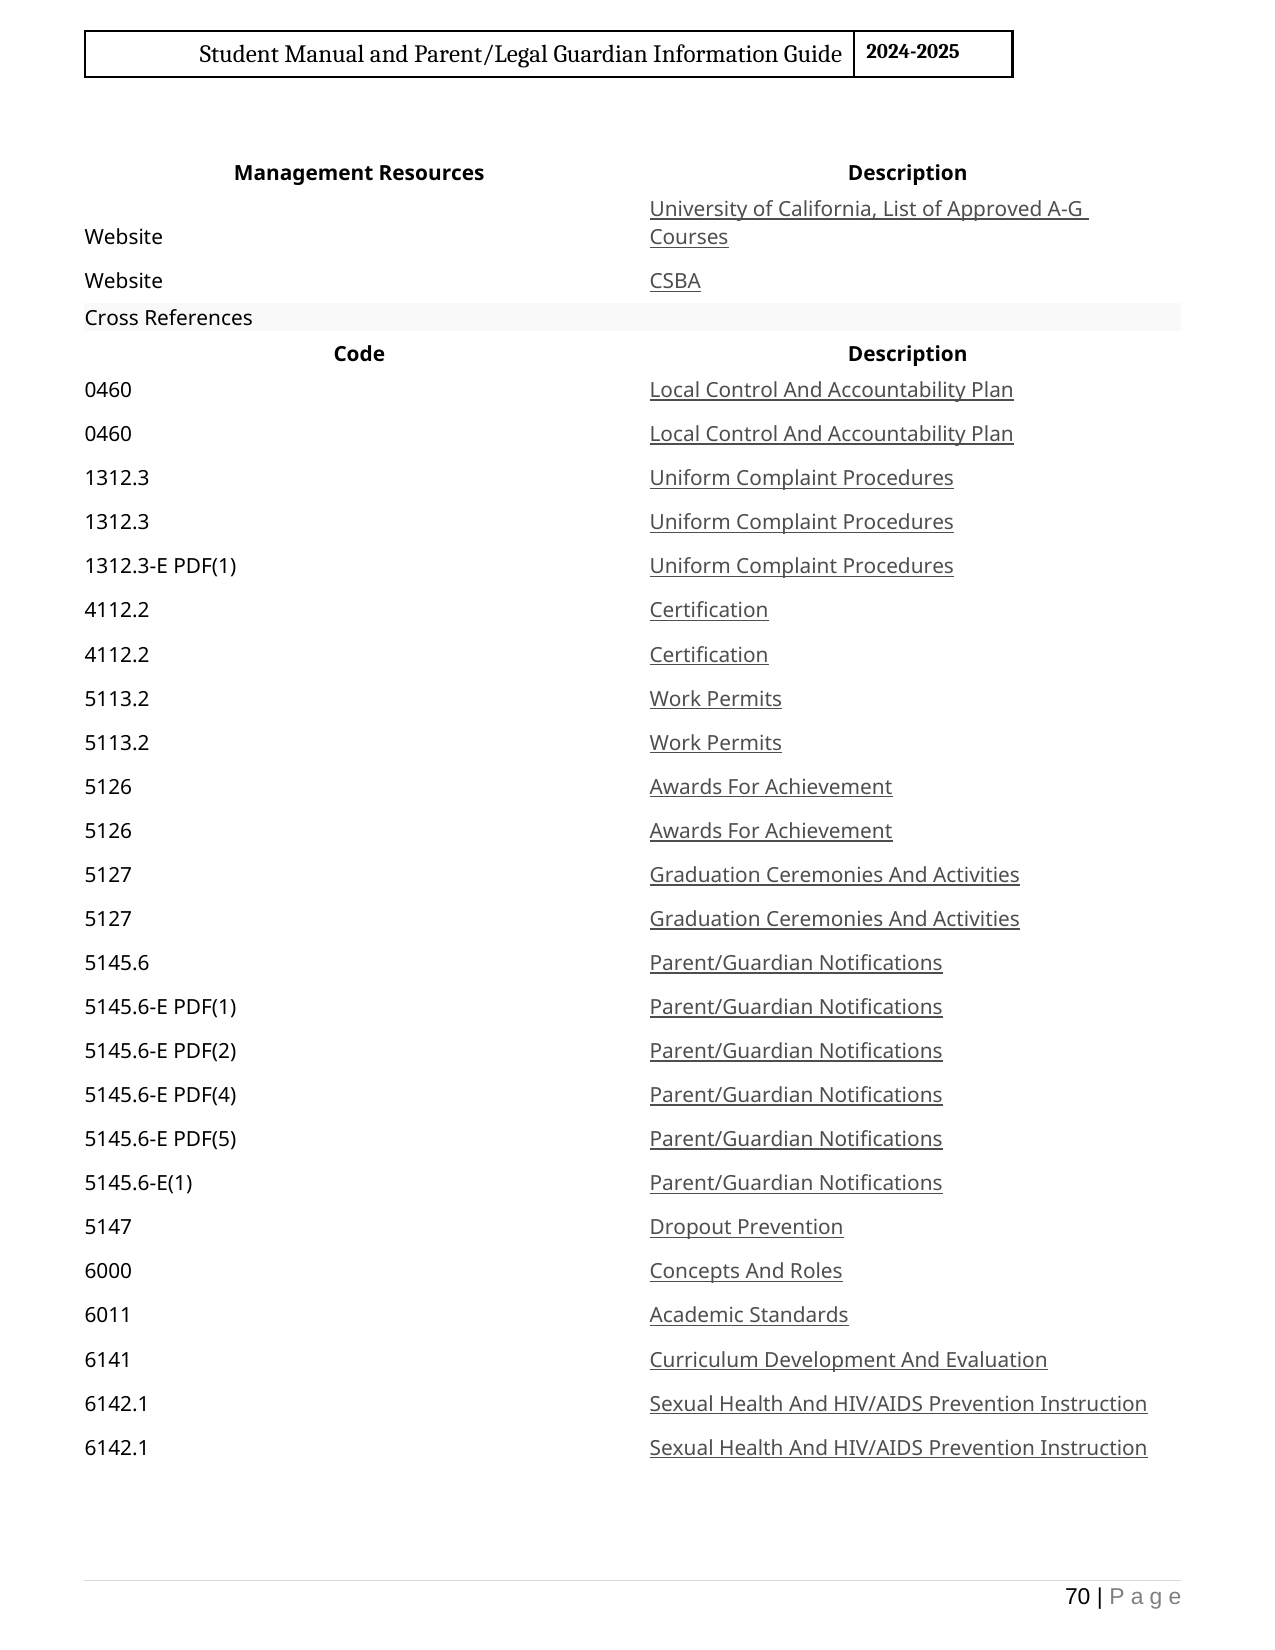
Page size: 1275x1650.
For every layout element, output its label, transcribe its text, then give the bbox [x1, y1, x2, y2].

table_cell Certification [649, 588, 1181, 632]
table_cell 5126 [84, 764, 649, 808]
table_cell University of California, List of Approved A-G Courses [649, 186, 1181, 259]
table_cell 1312.3 [84, 500, 649, 544]
table_cell Uniform Complaint Procedures [649, 456, 1181, 500]
table_cell Parent/Guardian Notifications [649, 1161, 1181, 1205]
table_cell 1312.3 [84, 456, 649, 500]
table_cell 5145.6-E PDF(1) [84, 984, 649, 1028]
table_cell Awards For Achievement [649, 808, 1181, 852]
table_cell 0460 [84, 368, 649, 412]
table_cell 6142.1 [84, 1381, 649, 1425]
table_cell Graduation Ceremonies And Activities [649, 896, 1181, 940]
table_cell Parent/Guardian Notifications [649, 1073, 1181, 1117]
table_cell 6142.1 [84, 1425, 649, 1469]
table_cell 5113.2 [84, 676, 649, 720]
table_cell 5127 [84, 852, 649, 896]
table_header Description [649, 331, 1181, 367]
table_cell Parent/Guardian Notifications [649, 940, 1181, 984]
table_cell 5145.6-E(1) [84, 1161, 649, 1205]
table_cell 5126 [84, 808, 649, 852]
table_cell Website [84, 186, 649, 259]
table_cell 5145.6-E PDF(4) [84, 1073, 649, 1117]
table_cell Curriculum Development And Evaluation [649, 1337, 1181, 1381]
table_cell Website [84, 259, 649, 303]
table_cell Concepts And Roles [649, 1249, 1181, 1293]
table_cell 6000 [84, 1249, 649, 1293]
table_cell Work Permits [649, 720, 1181, 764]
table_cell Graduation Ceremonies And Activities [649, 852, 1181, 896]
table_cell 4112.2 [84, 632, 649, 676]
table_header Management Resources [84, 150, 649, 186]
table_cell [649, 1425, 1181, 1469]
table_cell Uniform Complaint Procedures [649, 544, 1181, 588]
table_cell 0460 [84, 412, 649, 456]
table_cell Academic Standards [649, 1293, 1181, 1337]
table_cell Awards For Achievement [649, 764, 1181, 808]
table_cell Work Permits [649, 676, 1181, 720]
table_cell 5145.6-E PDF(2) [84, 1029, 649, 1072]
table_cell 5145.6-E PDF(5) [84, 1117, 649, 1161]
table_cell 1312.3-E PDF(1) [84, 544, 649, 588]
table_cell 5145.6 [84, 940, 649, 984]
table_cell Local Control And Accountability Plan [649, 412, 1181, 456]
table_cell 6141 [84, 1337, 649, 1381]
table_cell Dropout Prevention [649, 1205, 1181, 1249]
table_cell Parent/Guardian Notifications [649, 984, 1181, 1028]
table_header Description [649, 150, 1181, 186]
table_cell Certification [649, 632, 1181, 676]
text Cross References [84, 303, 1181, 331]
table_cell Parent/Guardian Notifications [649, 1029, 1181, 1072]
table_cell Uniform Complaint Procedures [649, 500, 1181, 544]
table_cell 6011 [84, 1293, 649, 1337]
table_cell CSBA [649, 259, 1181, 303]
table_cell 4112.2 [84, 588, 649, 632]
table_cell Local Control And Accountability Plan [649, 368, 1181, 412]
table_cell Parent/Guardian Notifications [649, 1117, 1181, 1161]
table_cell 5147 [84, 1205, 649, 1249]
table_cell 5113.2 [84, 720, 649, 764]
table_cell 5127 [84, 896, 649, 940]
table_header Code [84, 331, 649, 367]
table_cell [649, 1381, 1181, 1425]
